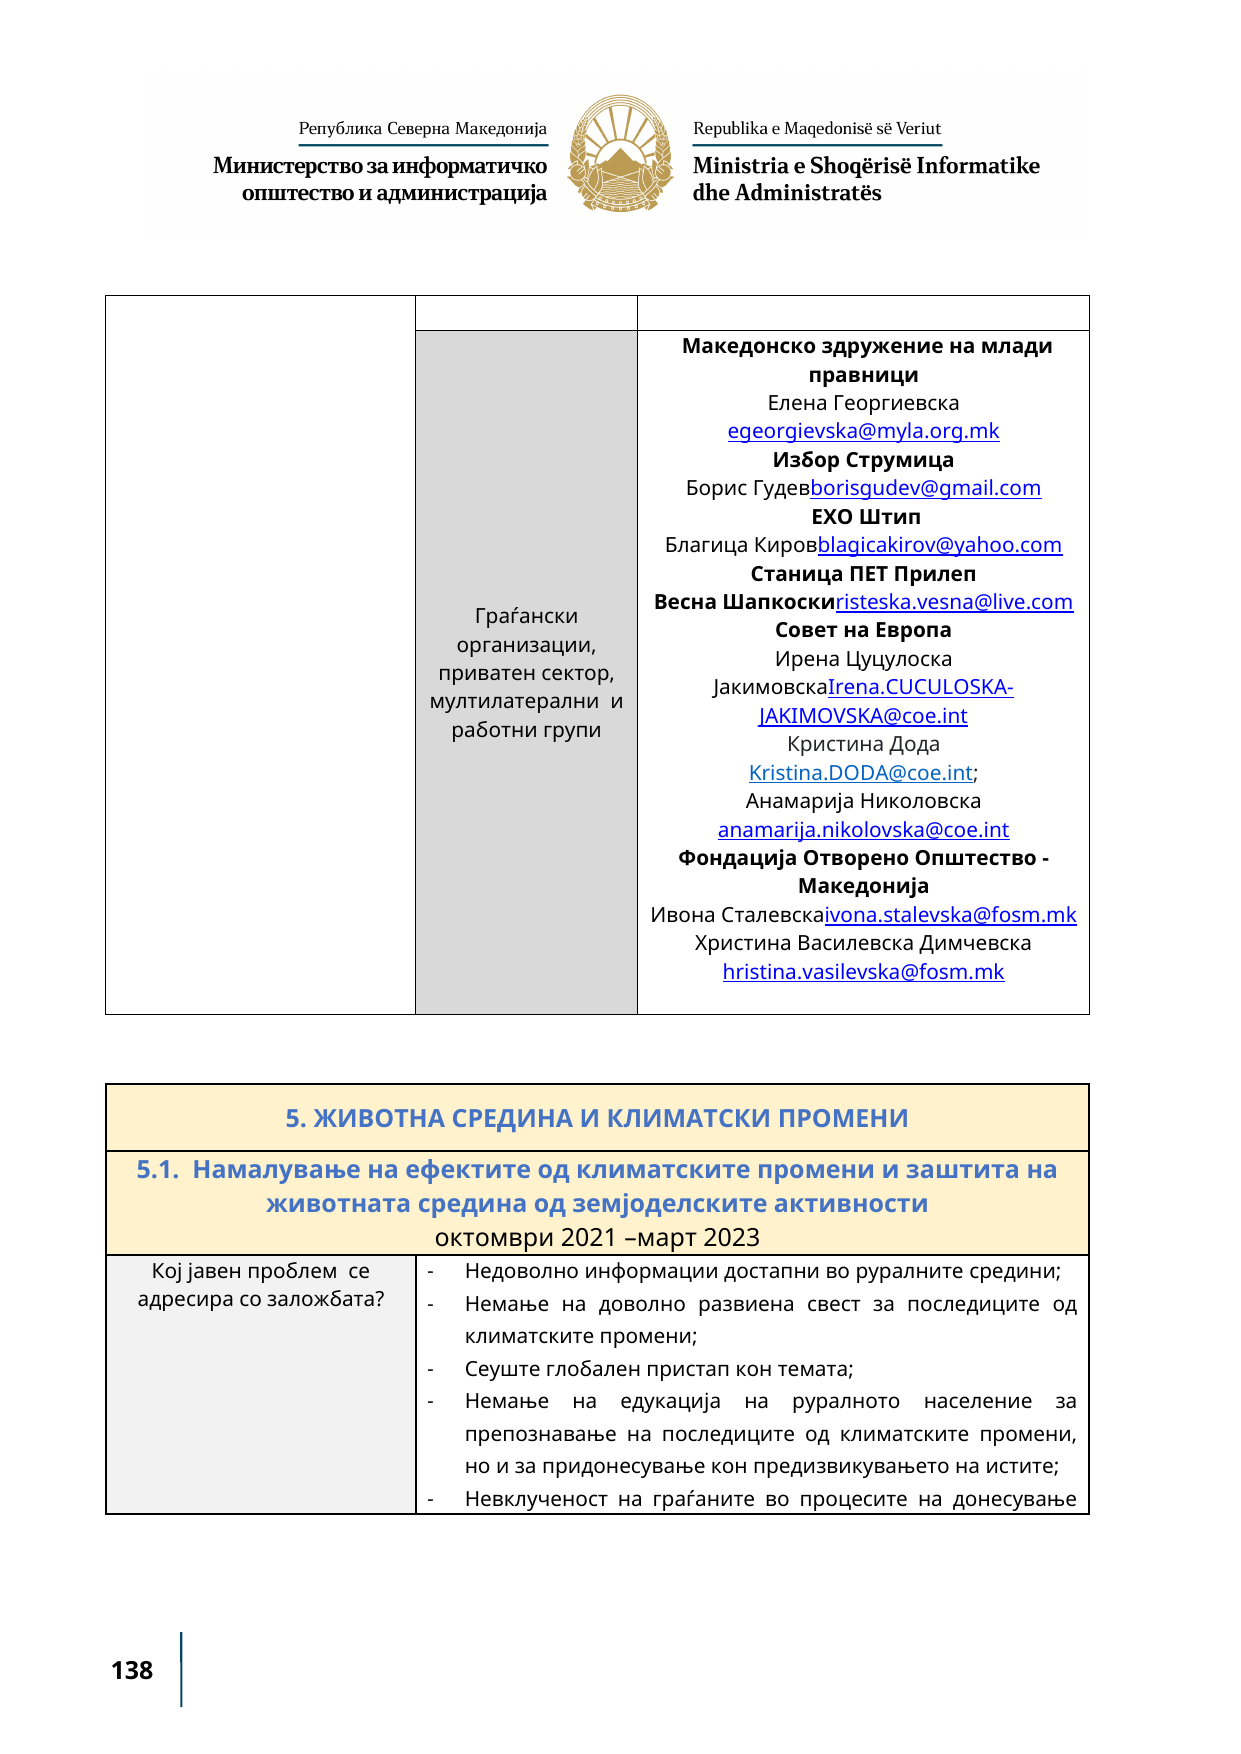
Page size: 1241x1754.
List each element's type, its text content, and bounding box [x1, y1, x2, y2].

picture [150, 66, 1091, 241]
table_cell Македонско здружение на млади правници Елена Георгиевска egeorgievska@myla.org.mk Избор Струмица Борис Гудевborisgudev@gmail.com ЕХО Штип Благица Кировblagicakirov@yahoo.com Станица ПЕТ Прилеп Весна Шапкоскиristeska.vesna@live.com Совет на Европа Ирена Цуцулоска ЈакимовскаIrena.CUCULOSKA-JAKIMOVSKA@coe.int Кристина Дода Kristina.DODA@coe.int; Анамарија Николовска anamarija.nikolovska@coe.int Фондација Отворено Општество - Македонија Ивона Сталевскаivona.stalevska@fosm.mk Христина Василевска Димчевска hristina.vasilevska@fosm.mk [638, 331, 1089, 1014]
table_cell 5.1. Намалување на ефектите од климатските промени и заштита на животната средина од земјоделските активности октомври 2021 –март 2023 [107, 1152, 1088, 1254]
table_header 5. ЖИВОТНА СРЕДИНА И КЛИМАТСКИ ПРОМЕНИ [107, 1085, 1088, 1150]
table_cell Граѓански организации, приватен сектор, мултилатерални и работни групи [416, 331, 637, 1014]
table_cell Кој јавен проблем се адресира со заложбата? [107, 1256, 415, 1513]
